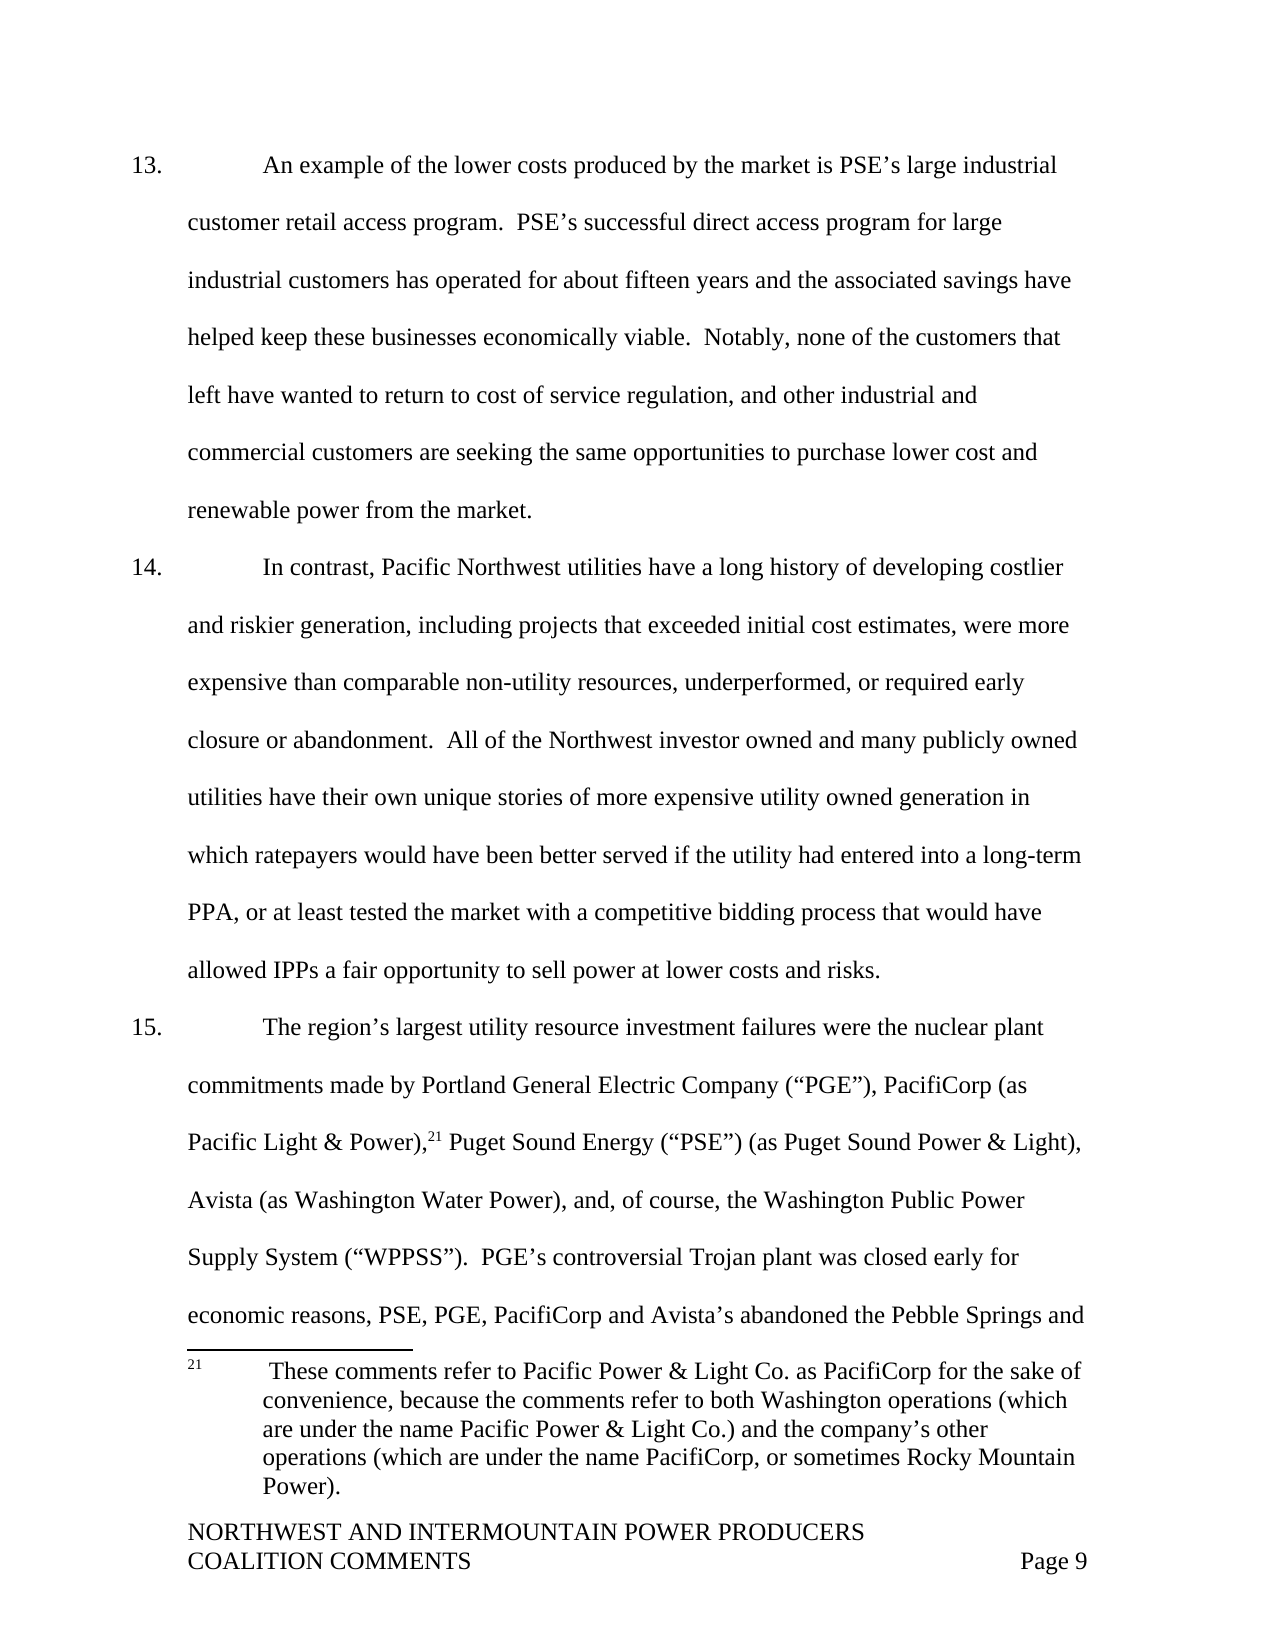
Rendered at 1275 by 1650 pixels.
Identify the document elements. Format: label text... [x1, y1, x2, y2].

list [131, 1012, 1087, 1329]
list An example of the lower costs produced by the market is PSE’s large industrial customer retail access program. PSE’s successful direct access program for large industrial customers has operated for about fifteen years and the associated savings have helped keep these businesses economically viable. Notably, none of the customers that left have wanted to return to cost of service regulation, and other industrial and commercial customers are seeking the same opportunities to purchase lower cost and renewable power from the market. [131, 150, 1087, 524]
list In contrast, Pacific Northwest utilities have a long history of developing costlier and riskier generation, including projects that exceeded initial cost estimates, were more expensive than comparable non-utility resources, underperformed, or required early closure or abandonment. All of the Northwest investor owned and many publicly owned utilities have their own unique stories of more expensive utility owned generation in which ratepayers would have been better served if the utility had entered into a long-term PPA, or at least tested the market with a competitive bidding process that would have allowed IPPs a fair opportunity to sell power at lower costs and risks. [131, 552, 1087, 984]
